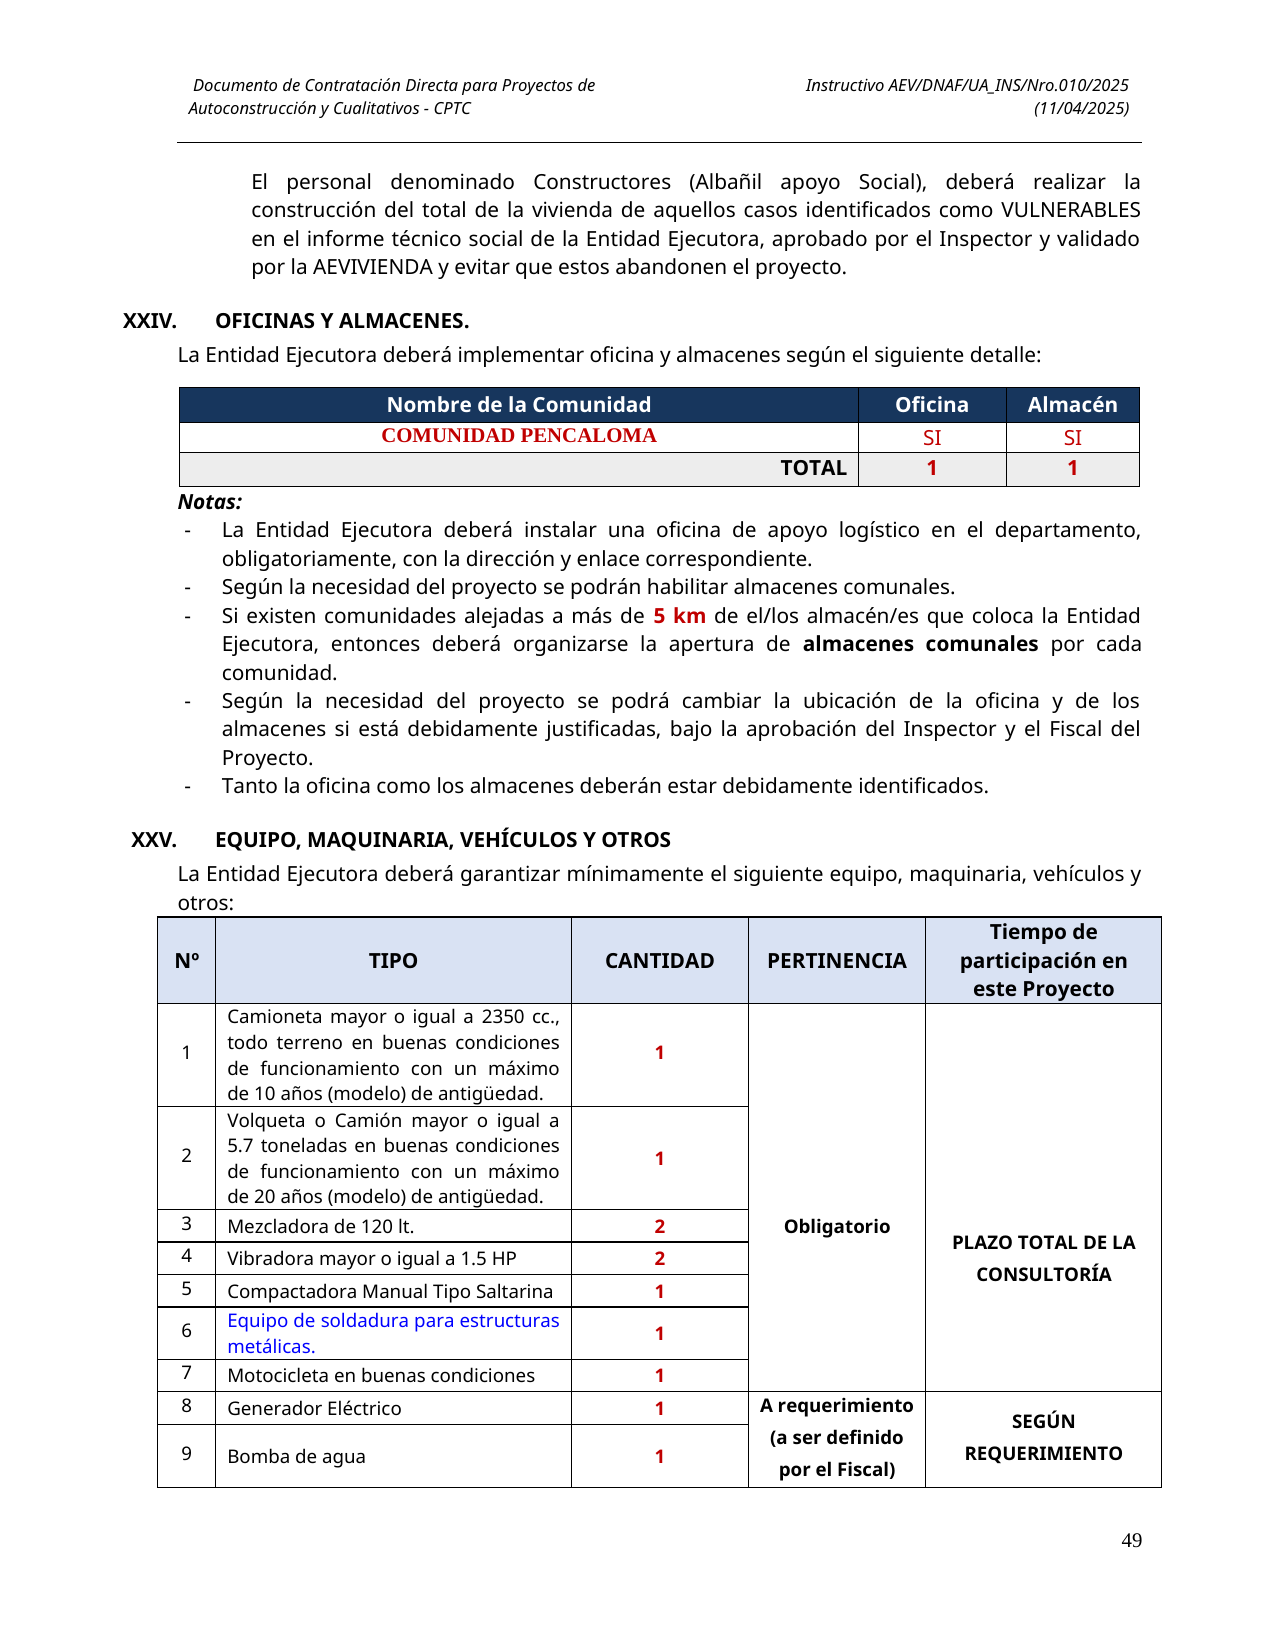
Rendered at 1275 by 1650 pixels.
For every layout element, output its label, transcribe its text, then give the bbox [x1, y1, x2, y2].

table_cell 2 [572, 1210, 748, 1241]
list Según la necesidad del proyecto se podrán habilitar almacenes comunales. [184, 572, 1142, 601]
table_cell SEGÚN REQUERIMIENTO [926, 1392, 1161, 1487]
list EQUIPO, MAQUINARIA, VEHÍCULOS Y OTROS [177, 825, 1142, 853]
list Según la necesidad del proyecto se podrá cambiar la ubicación de la oficina y de los almacenes si está debidamente justificadas, bajo la aprobación del Inspector y el Fiscal del Proyecto. [184, 686, 1142, 771]
table_cell Bomba de agua [216, 1425, 571, 1487]
table_cell 1 [572, 1425, 748, 1487]
table_cell Motocicleta en buenas condiciones [216, 1360, 571, 1391]
table_cell 1 [1007, 453, 1139, 486]
table_cell 2 [572, 1243, 748, 1274]
table_cell 6 [158, 1308, 215, 1358]
table_header TIPO [216, 918, 571, 1003]
table_cell 8 [158, 1392, 215, 1423]
list Si existen comunidades alejadas a más de 5 km de el/los almacén/es que coloca la Entidad Ejecutora, entonces deberá organizarse la apertura de almacenes comunales por cada comunidad. [184, 601, 1142, 686]
table_cell 4 [158, 1243, 215, 1274]
text Notas: [177, 487, 1142, 515]
table_cell 3 [158, 1210, 215, 1241]
table_cell Camioneta mayor o igual a 2350 cc., todo terreno en buenas condiciones de funcionamiento con un máximo de 10 años (modelo) de antigüedad. [216, 1004, 571, 1106]
table_cell Vibradora mayor o igual a 1.5 HP [216, 1243, 571, 1274]
table_cell 9 [158, 1425, 215, 1487]
table_cell 5 [158, 1275, 215, 1306]
table_cell TOTAL [180, 453, 858, 486]
table_cell A requerimiento (a ser definido por el Fiscal) [749, 1392, 925, 1487]
table_header Almacén [1007, 388, 1139, 422]
list La Entidad Ejecutora deberá instalar una oficina de apoyo logístico en el departamento, obligatoriamente, con la dirección y enlace correspondiente. [184, 515, 1142, 572]
table_cell 1 [158, 1004, 215, 1106]
table_cell 1 [572, 1004, 748, 1106]
table_cell 7 [158, 1360, 215, 1391]
table_cell Compactadora Manual Tipo Saltarina [216, 1275, 571, 1306]
table_cell Generador Eléctrico [216, 1392, 571, 1423]
table_cell SI [1007, 423, 1139, 452]
table_cell Volqueta o Camión mayor o igual a 5.7 toneladas en buenas condiciones de funcionamiento con un máximo de 20 años (modelo) de antigüedad. [216, 1107, 571, 1209]
table_cell Obligatorio [749, 1004, 925, 1391]
table_cell 1 [572, 1107, 748, 1209]
table_cell Equipo de soldadura para estructuras metálicas. [216, 1308, 571, 1358]
table_header Nº [158, 918, 215, 1003]
table_cell 1 [572, 1392, 748, 1423]
table_header CANTIDAD [572, 918, 748, 1003]
table_cell SI [859, 423, 1006, 452]
table_header Tiempo de participación en este Proyecto [926, 918, 1161, 1003]
table_cell 1 [572, 1308, 748, 1358]
table_cell COMUNIDAD PENCALOMA [180, 423, 858, 452]
table_cell 1 [572, 1275, 748, 1306]
list Tanto la oficina como los almacenes deberán estar debidamente identificados. [184, 771, 1142, 800]
table_header Nombre de la Comunidad [180, 388, 858, 422]
text El personal denominado Constructores (Albañil apoyo Social), deberá realizar la construcción del total de la vivienda de aquellos casos identificados como VULNERABLES en el informe técnico social de la Entidad Ejecutora, aprobado por el Inspector y validado por la AEVIVIENDA y evitar que estos abandonen el proyecto. [251, 167, 1142, 281]
table_cell 1 [572, 1360, 748, 1391]
table_header Oficina [859, 388, 1006, 422]
table_cell 1 [859, 453, 1006, 486]
text La Entidad Ejecutora deberá garantizar mínimamente el siguiente equipo, maquinaria, vehículos y otros: [177, 859, 1142, 916]
text La Entidad Ejecutora deberá implementar oficina y almacenes según el siguiente detalle: [177, 341, 1142, 369]
list OFICINAS Y ALMACENES. [177, 306, 1142, 334]
table_cell 2 [158, 1107, 215, 1209]
table_header PERTINENCIA [749, 918, 925, 1003]
table_cell Mezcladora de 120 lt. [216, 1210, 571, 1241]
table_cell PLAZO TOTAL DE LA CONSULTORÍA [926, 1004, 1161, 1391]
